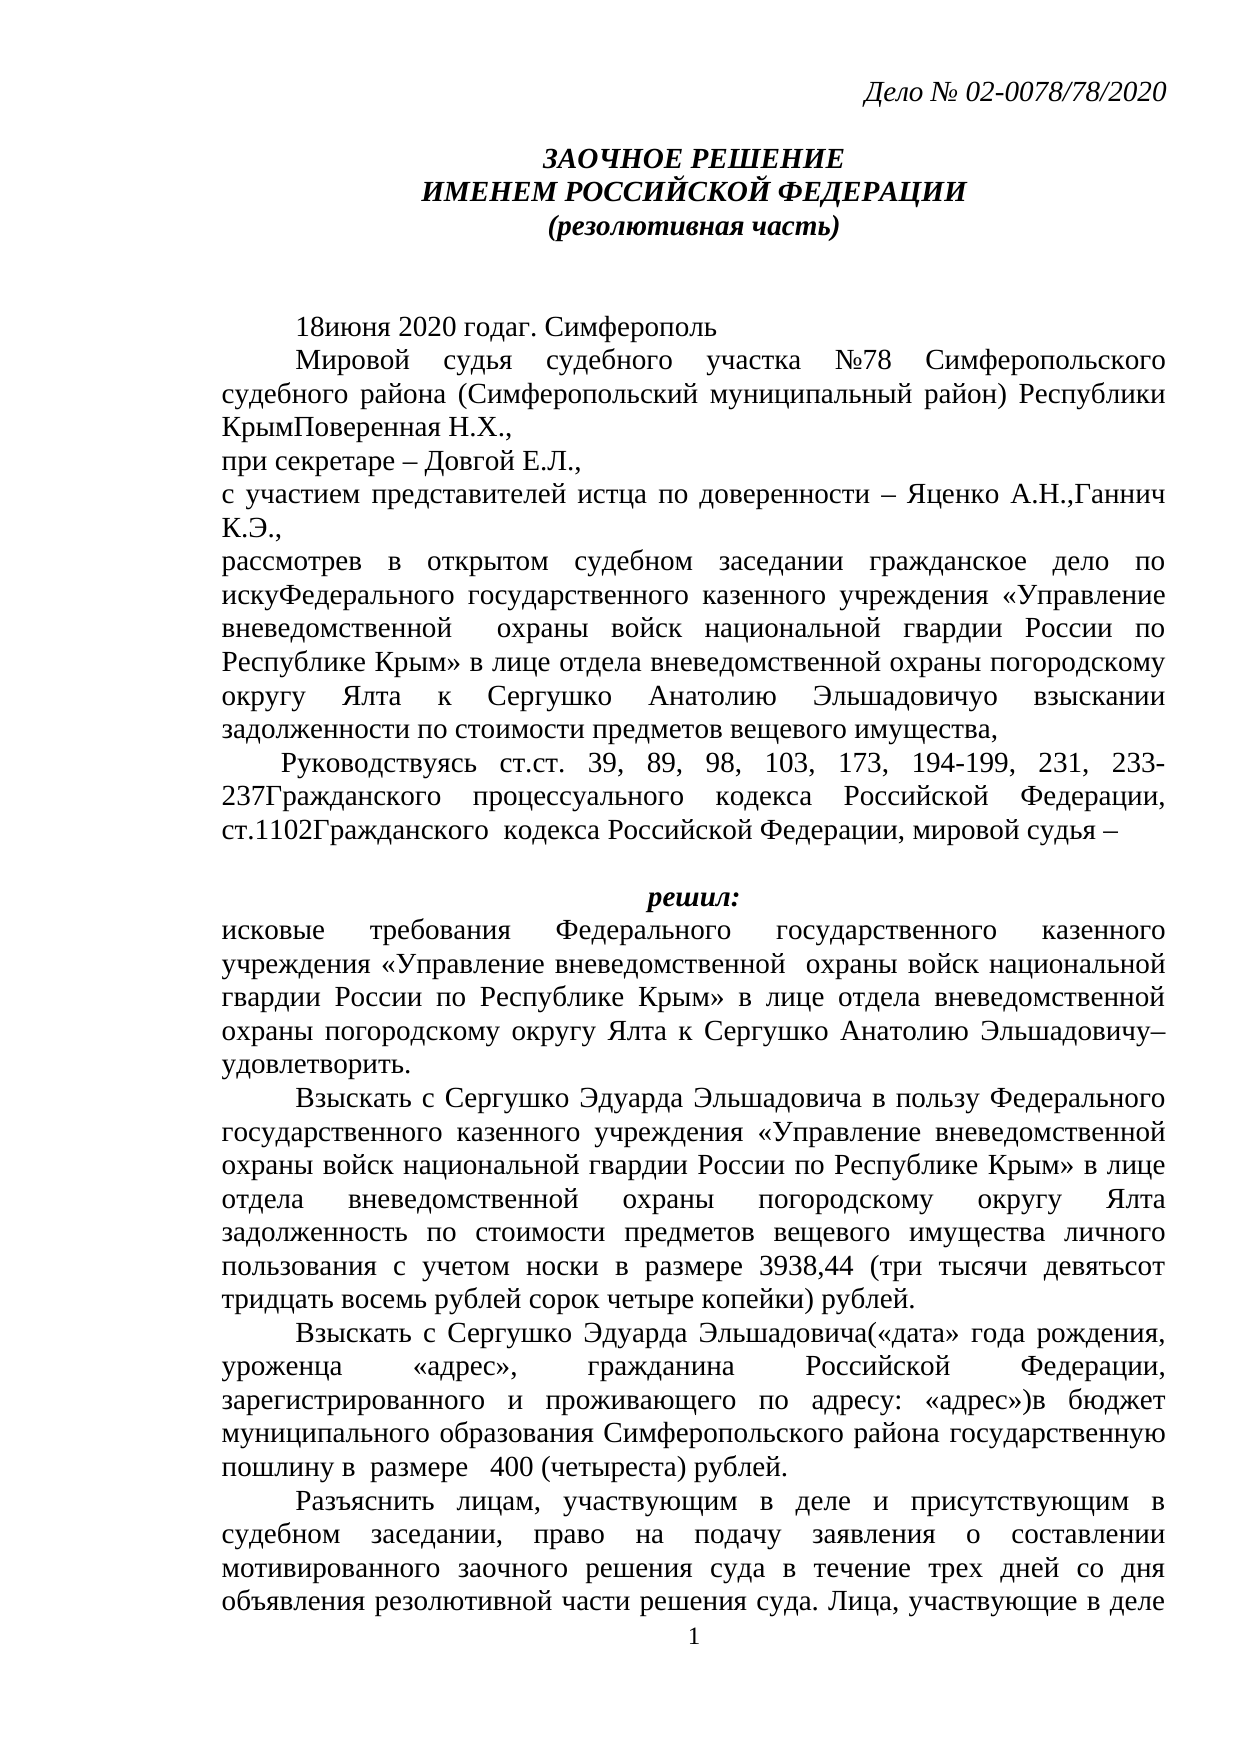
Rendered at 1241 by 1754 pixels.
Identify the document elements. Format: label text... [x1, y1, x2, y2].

text 18июня 2020 годаг. Симферополь [221, 309, 1166, 342]
text ЗАОЧНОЕ РЕШЕНИЕ [221, 141, 1166, 174]
subtitle Дело № 02-0078/78/2020 [221, 74, 1166, 107]
text Взыскать с Сергушко Эдуарда Эльшадовича в пользу Федерального государственного казенного учреждения «Управление вневедомственной охраны войск национальной гвардии России по Республике Крым» в лице отдела вневедомственной охраны погородскому округу Ялта задолженность по стоимости предметов вещевого имущества личного пользования с учетом носки в размере 3938,44 (три тысячи девятьсот тридцать восемь рублей сорок четыре копейки) рублей. [221, 1080, 1166, 1315]
text рассмотрев в открытом судебном заседании гражданское дело по искуФедерального государственного казенного учреждения «Управление вневедомственной охраны войск национальной гвардии России по Республике Крым» в лице отдела вневедомственной охраны погородскому округу Ялта к Сергушко Анатолию Эльшадовичуо взыскании задолженности по стоимости предметов вещевого имущества, [221, 543, 1166, 745]
text Руководствуясь ст.ст. 39, 89, 98, 103, 173, 194-199, 231, 233-237Гражданского процессуального кодекса Российской Федерации, ст.1102Гражданского кодекса Российской Федерации, мировой судья – [221, 745, 1166, 845]
text при секретаре – Довгой Е.Л., [221, 443, 1166, 476]
text с участием представителей истца по доверенности – Яценко А.Н.,Ганнич К.Э., [221, 476, 1166, 543]
text Мировой судья судебного участка №78 Симферопольского судебного района (Симферопольский муниципальный район) Республики КрымПоверенная Н.Х., [221, 342, 1166, 443]
text исковые требования Федерального государственного казенного учреждения «Управление вневедомственной охраны войск национальной гвардии России по Республике Крым» в лице отдела вневедомственной охраны погородскому округу Ялта к Сергушко Анатолию Эльшадовичу– удовлетворить. [221, 912, 1166, 1080]
text ИМЕНЕМ РОССИЙСКОЙ ФЕДЕРАЦИИ [221, 174, 1166, 208]
text Взыскать с Сергушко Эдуарда Эльшадовича(«дата» года рождения, уроженца «адрес», гражданина Российской Федерации, зарегистрированного и проживающего по адресу: «адрес»)в бюджет муниципального образования Симферопольского района государственную пошлину в размере 400 (четыреста) рублей. [221, 1315, 1166, 1483]
text (резолютивная часть) [221, 208, 1166, 242]
text решил: [221, 879, 1166, 912]
